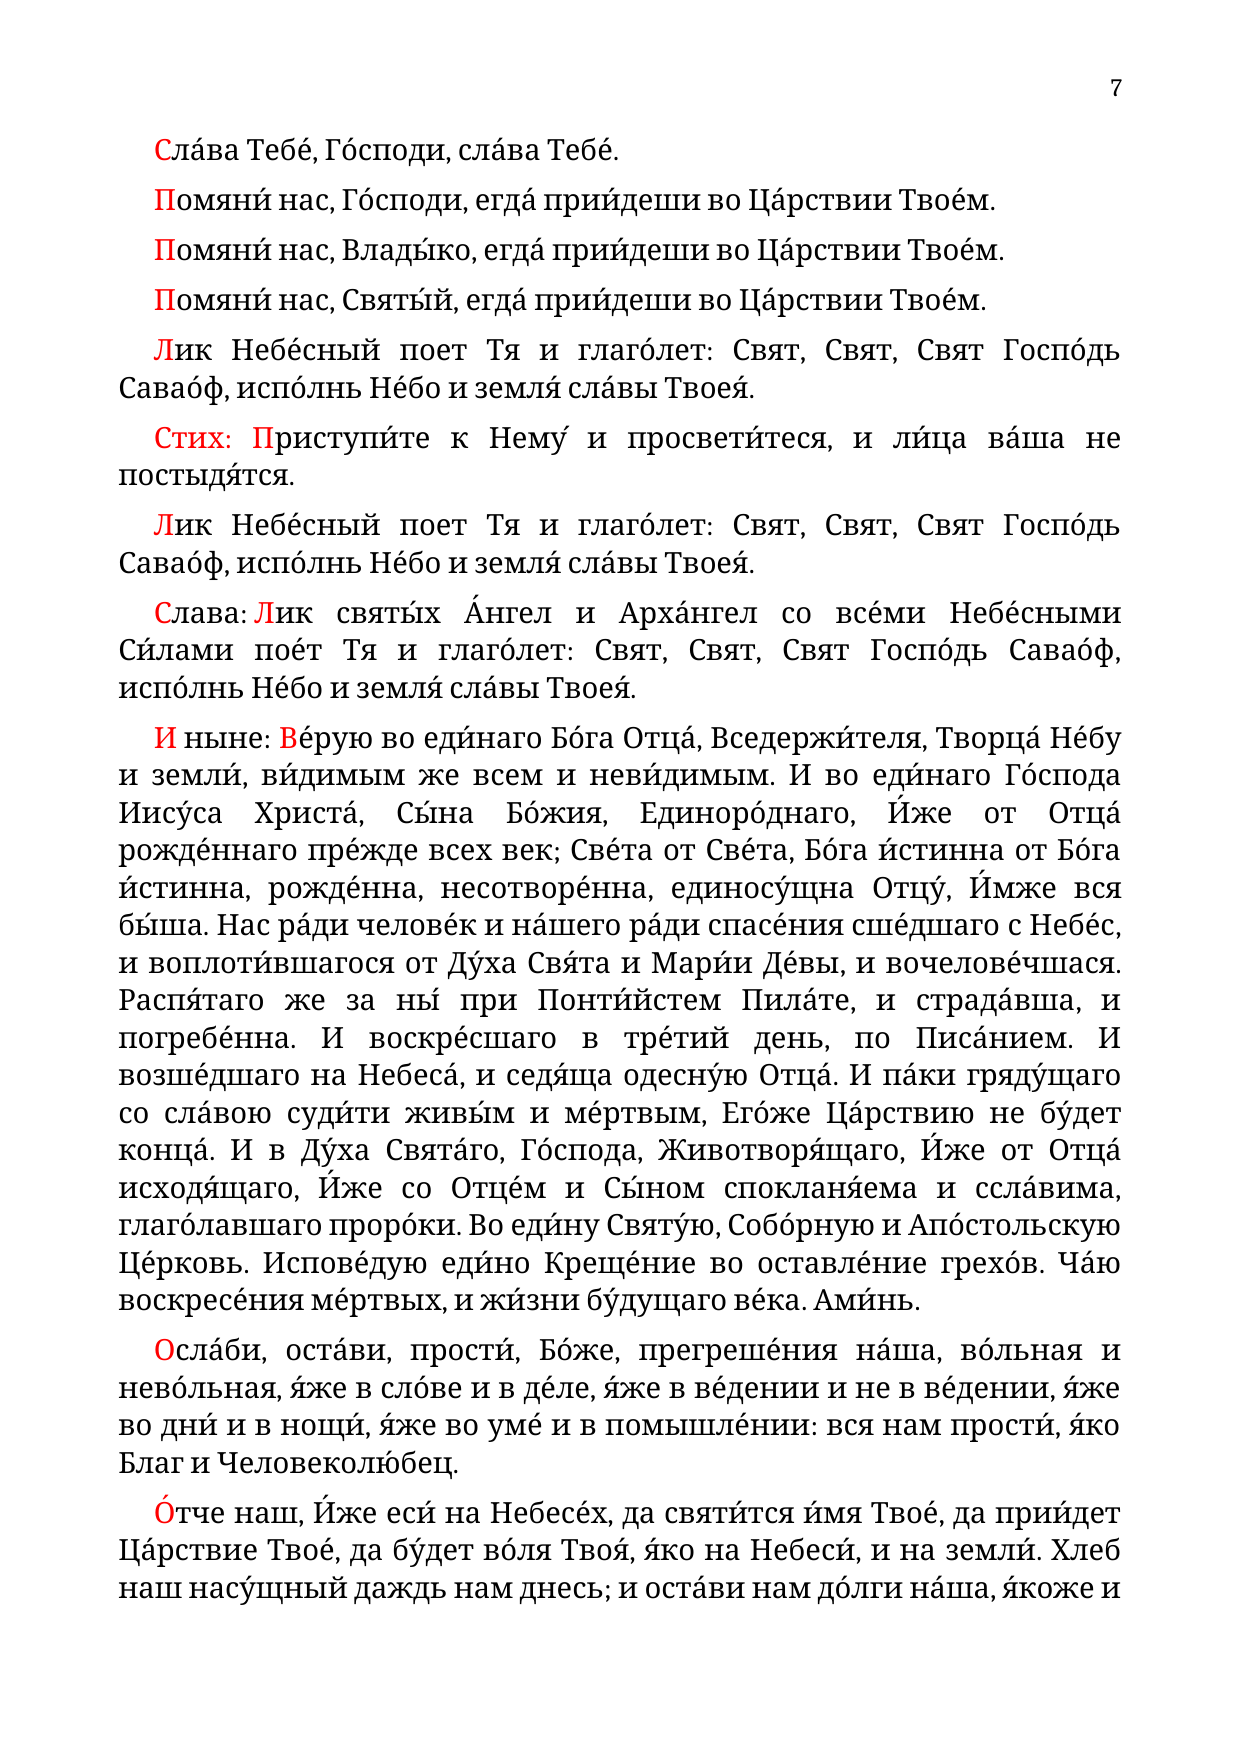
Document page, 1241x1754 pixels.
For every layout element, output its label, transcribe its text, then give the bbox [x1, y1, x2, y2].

text Помяни́ нас, Святы́й, егда́ прии́деши во Ца́рствии Твое́м. [118, 281, 1122, 318]
text Лик Небе́сный поет Тя и глаго́лет: Свят, Свят, Свят Госпо́дь Савао́ф, испо́лнь Не́бо и земля́ сла́вы Твоея́. [118, 331, 1122, 406]
text И ныне: Ве́рую во еди́наго Бо́га Отца́, Вседержи́теля, Творца́ Не́бу и земли́, ви́димым же всем и неви́димым. И во еди́наго Го́спода Иису́са Христа́, Сы́на Бо́жия, Единоро́днаго, И́же от Отца́ рожде́ннаго пре́жде всех век; Све́та от Све́та, Бо́га и́стинна от Бо́га и́стинна, рожде́нна, несотворе́нна, единосу́щна Отцу́, И́мже вся бы́ша. Нас ра́ди челове́к и на́шего ра́ди спасе́ния сше́дшаго с Небе́с, и воплоти́вшагося от Ду́ха Свя́та и Мари́и Де́вы, и вочелове́чшася. Распя́таго же за ны́ при Понти́йстем Пила́те, и страда́вша, и погребе́нна. И воскре́сшаго в тре́тий день, по Писа́нием. И возше́дшаго на Небеса́, и седя́ща одесну́ю Отца́. И па́ки гряду́щаго со сла́вою суди́ти живы́м и ме́ртвым, Его́же Ца́рствию не бу́дет конца́. И в Ду́ха Свята́го, Го́спода, Животворя́щаго, И́же от Отца́ исходя́щаго, И́же со Отце́м и Сы́ном спокланя́ема и ссла́вима, глаго́лавшаго проро́ки. Во еди́ну Святу́ю, Собо́рную и Апо́стольскую Це́рковь. Испове́дую еди́но Креще́ние во оставле́ние грехо́в. Ча́ю воскресе́ния ме́ртвых, и жи́зни бу́дущаго ве́ка. Ами́нь. [118, 718, 1122, 1318]
text Помяни́ нас, Го́споди, егда́ прии́деши во Ца́рствии Твое́м. [118, 181, 1122, 218]
text Стих: Приступи́те к Нему́ и просвети́теся, и ли́ца ва́ша не постыдя́тся. [118, 418, 1122, 493]
text Слава: Лик святы́х А́нгел и Арха́нгел со все́ми Небе́сными Си́лами пое́т Тя и глаго́лет: Свят, Свят, Свят Госпо́дь Савао́ф, испо́лнь Не́бо и земля́ сла́вы Твоея́. [118, 593, 1122, 706]
text Помяни́ нас, Влады́ко, егда́ прии́деши во Ца́рствии Твое́м. [118, 231, 1122, 268]
text Сла́ва Тебе́, Го́споди, сла́ва Тебе́. [118, 131, 1122, 168]
text Лик Небе́сный поет Тя и глаго́лет: Свят, Свят, Свят Госпо́дь Савао́ф, испо́лнь Не́бо и земля́ сла́вы Твоея́. [118, 506, 1122, 581]
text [118, 1493, 1122, 1606]
text Осла́би, оста́ви, прости́, Бо́же, прегреше́ния на́ша, во́льная и нево́льная, я́же в сло́ве и в де́ле, я́же в ве́дении и не в ве́дении, я́же во дни́ и в нощи́, я́же во уме́ и в помышле́нии: вся нам прости́, я́ко Благ и Человеколю́бец. [118, 1331, 1122, 1481]
